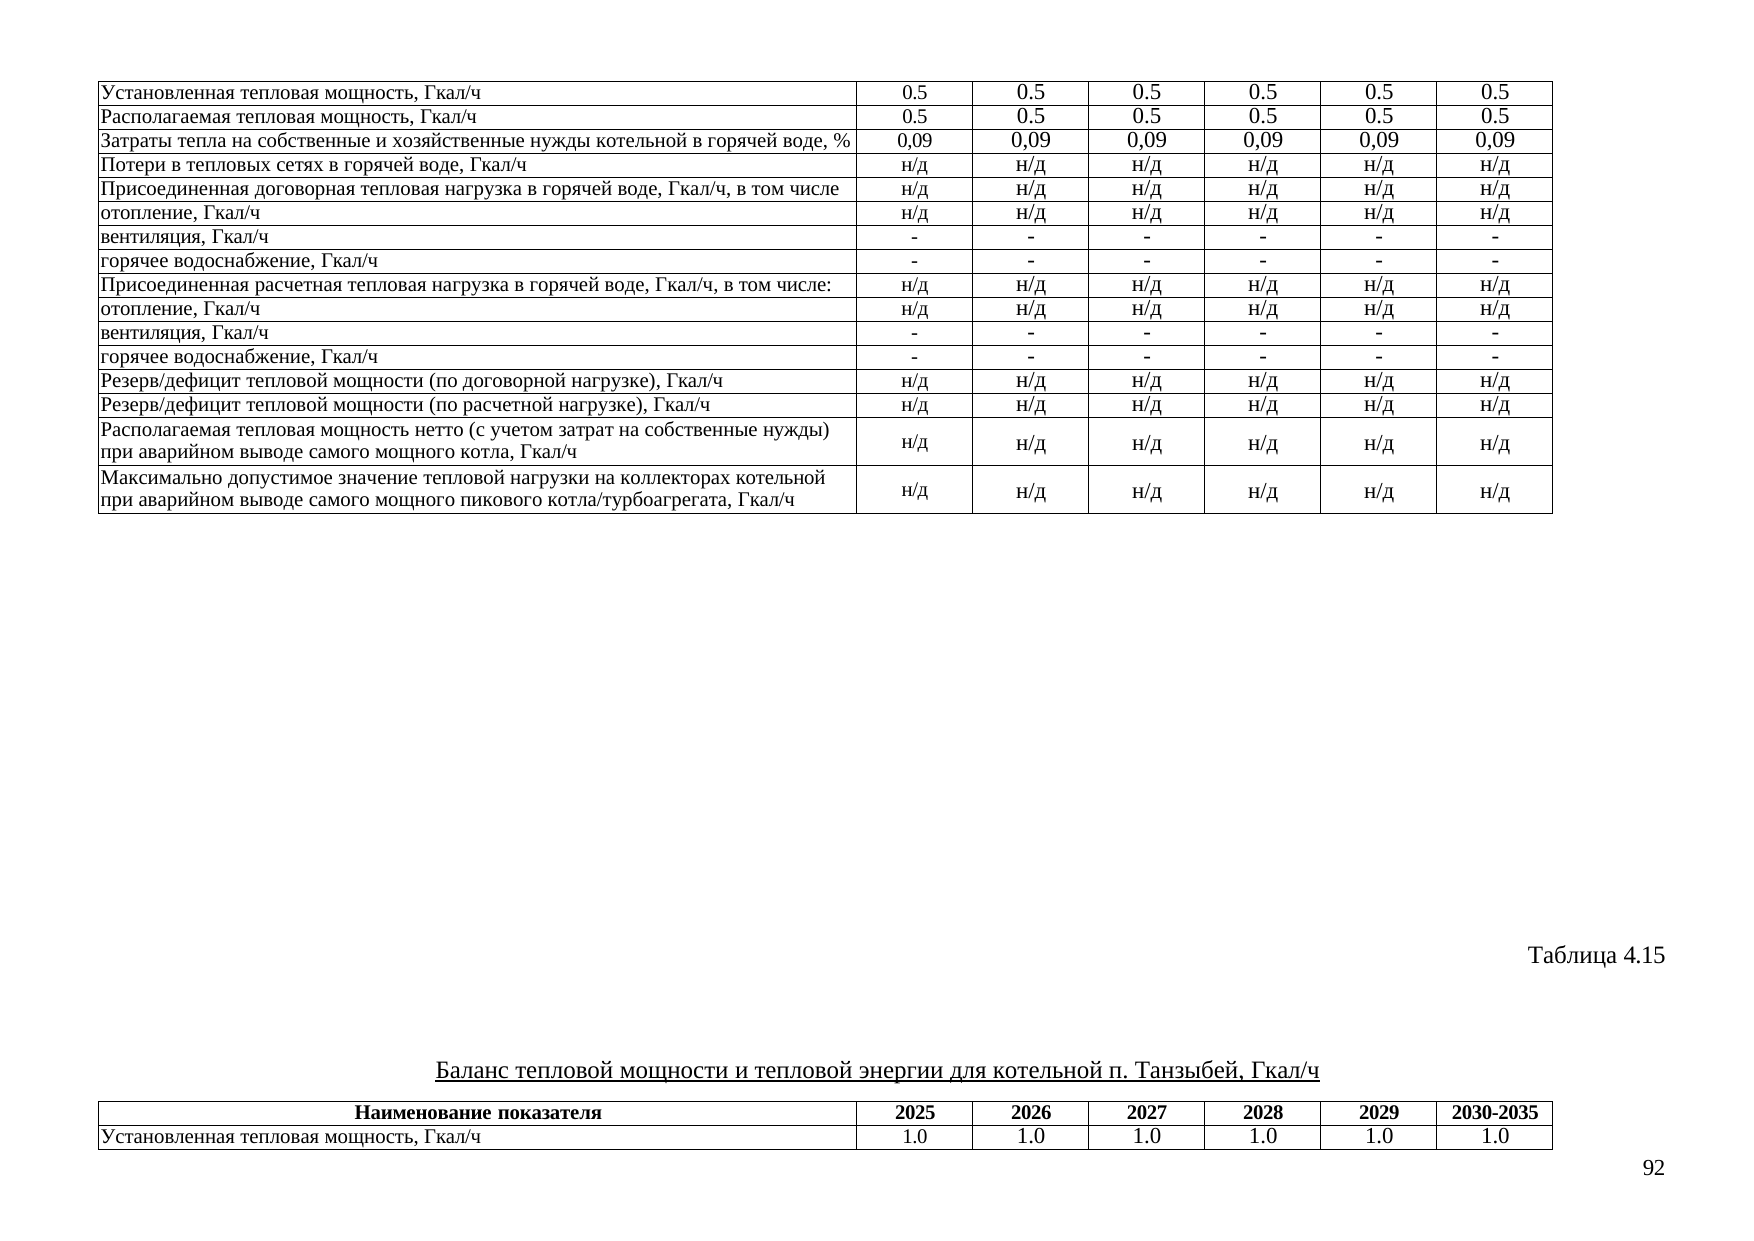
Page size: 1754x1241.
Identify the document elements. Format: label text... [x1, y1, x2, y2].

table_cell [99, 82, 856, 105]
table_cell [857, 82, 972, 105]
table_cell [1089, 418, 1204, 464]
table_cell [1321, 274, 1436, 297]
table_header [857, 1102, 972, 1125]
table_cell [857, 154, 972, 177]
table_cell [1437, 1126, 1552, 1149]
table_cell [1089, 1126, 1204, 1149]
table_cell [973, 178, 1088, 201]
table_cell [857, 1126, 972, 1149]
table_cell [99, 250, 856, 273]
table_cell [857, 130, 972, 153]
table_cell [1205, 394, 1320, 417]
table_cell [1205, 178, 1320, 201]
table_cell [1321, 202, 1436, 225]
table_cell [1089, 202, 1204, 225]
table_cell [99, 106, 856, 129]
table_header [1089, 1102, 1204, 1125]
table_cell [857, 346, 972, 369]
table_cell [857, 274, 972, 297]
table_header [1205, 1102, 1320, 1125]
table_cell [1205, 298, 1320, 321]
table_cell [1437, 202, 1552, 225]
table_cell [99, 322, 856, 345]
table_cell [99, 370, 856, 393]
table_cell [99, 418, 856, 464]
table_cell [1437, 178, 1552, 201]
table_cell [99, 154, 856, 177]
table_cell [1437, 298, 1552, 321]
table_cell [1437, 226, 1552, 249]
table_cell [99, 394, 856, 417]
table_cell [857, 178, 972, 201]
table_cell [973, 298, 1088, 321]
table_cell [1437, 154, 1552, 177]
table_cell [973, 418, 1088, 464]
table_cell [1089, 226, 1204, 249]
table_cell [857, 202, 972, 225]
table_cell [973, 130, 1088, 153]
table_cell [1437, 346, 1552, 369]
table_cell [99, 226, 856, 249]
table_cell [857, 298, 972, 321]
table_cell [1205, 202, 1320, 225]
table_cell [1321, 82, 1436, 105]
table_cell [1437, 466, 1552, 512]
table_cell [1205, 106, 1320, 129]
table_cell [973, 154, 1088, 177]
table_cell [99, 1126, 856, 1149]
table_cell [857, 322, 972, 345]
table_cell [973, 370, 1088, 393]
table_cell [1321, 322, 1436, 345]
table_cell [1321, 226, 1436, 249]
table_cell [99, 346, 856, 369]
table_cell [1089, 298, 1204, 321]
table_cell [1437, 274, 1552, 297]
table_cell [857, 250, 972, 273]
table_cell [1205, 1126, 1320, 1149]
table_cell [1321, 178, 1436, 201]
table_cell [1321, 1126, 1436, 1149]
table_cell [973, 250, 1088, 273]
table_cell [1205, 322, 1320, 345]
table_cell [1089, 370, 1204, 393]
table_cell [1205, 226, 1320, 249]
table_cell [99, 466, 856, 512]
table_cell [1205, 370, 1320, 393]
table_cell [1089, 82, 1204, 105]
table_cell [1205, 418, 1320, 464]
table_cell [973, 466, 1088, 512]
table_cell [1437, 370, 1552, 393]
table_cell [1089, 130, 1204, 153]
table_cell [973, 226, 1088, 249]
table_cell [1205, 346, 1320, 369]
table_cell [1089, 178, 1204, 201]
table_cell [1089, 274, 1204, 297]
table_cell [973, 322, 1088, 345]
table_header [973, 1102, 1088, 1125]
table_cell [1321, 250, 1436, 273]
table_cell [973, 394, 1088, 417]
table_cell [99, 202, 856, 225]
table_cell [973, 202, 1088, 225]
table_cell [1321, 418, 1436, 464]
text Таблица 4.15 [88, 940, 1666, 968]
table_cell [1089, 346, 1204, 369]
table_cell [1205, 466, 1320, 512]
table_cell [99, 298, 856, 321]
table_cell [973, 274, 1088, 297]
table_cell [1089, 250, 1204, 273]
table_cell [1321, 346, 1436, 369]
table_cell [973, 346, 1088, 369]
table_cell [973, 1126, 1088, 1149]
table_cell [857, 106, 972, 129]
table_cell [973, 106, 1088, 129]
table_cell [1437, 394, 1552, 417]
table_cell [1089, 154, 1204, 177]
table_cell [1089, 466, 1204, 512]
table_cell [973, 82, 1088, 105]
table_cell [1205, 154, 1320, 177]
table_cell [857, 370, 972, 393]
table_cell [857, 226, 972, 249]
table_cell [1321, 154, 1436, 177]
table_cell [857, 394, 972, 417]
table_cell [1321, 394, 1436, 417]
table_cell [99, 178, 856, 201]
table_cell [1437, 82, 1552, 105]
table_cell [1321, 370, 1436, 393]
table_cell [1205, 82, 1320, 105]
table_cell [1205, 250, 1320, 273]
text Баланс тепловой мощности и тепловой энергии для котельной п. Танзыбей, Гкал/ч [90, 1055, 1665, 1084]
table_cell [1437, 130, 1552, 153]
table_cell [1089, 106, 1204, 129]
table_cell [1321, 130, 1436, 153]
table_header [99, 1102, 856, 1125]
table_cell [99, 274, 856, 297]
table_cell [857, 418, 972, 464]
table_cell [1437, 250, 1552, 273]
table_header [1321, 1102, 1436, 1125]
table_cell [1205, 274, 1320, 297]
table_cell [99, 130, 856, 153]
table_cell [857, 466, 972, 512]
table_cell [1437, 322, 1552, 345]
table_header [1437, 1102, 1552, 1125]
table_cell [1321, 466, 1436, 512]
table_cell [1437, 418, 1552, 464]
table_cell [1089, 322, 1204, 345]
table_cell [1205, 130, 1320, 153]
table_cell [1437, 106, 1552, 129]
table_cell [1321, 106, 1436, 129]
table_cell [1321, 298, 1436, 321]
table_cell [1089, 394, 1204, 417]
